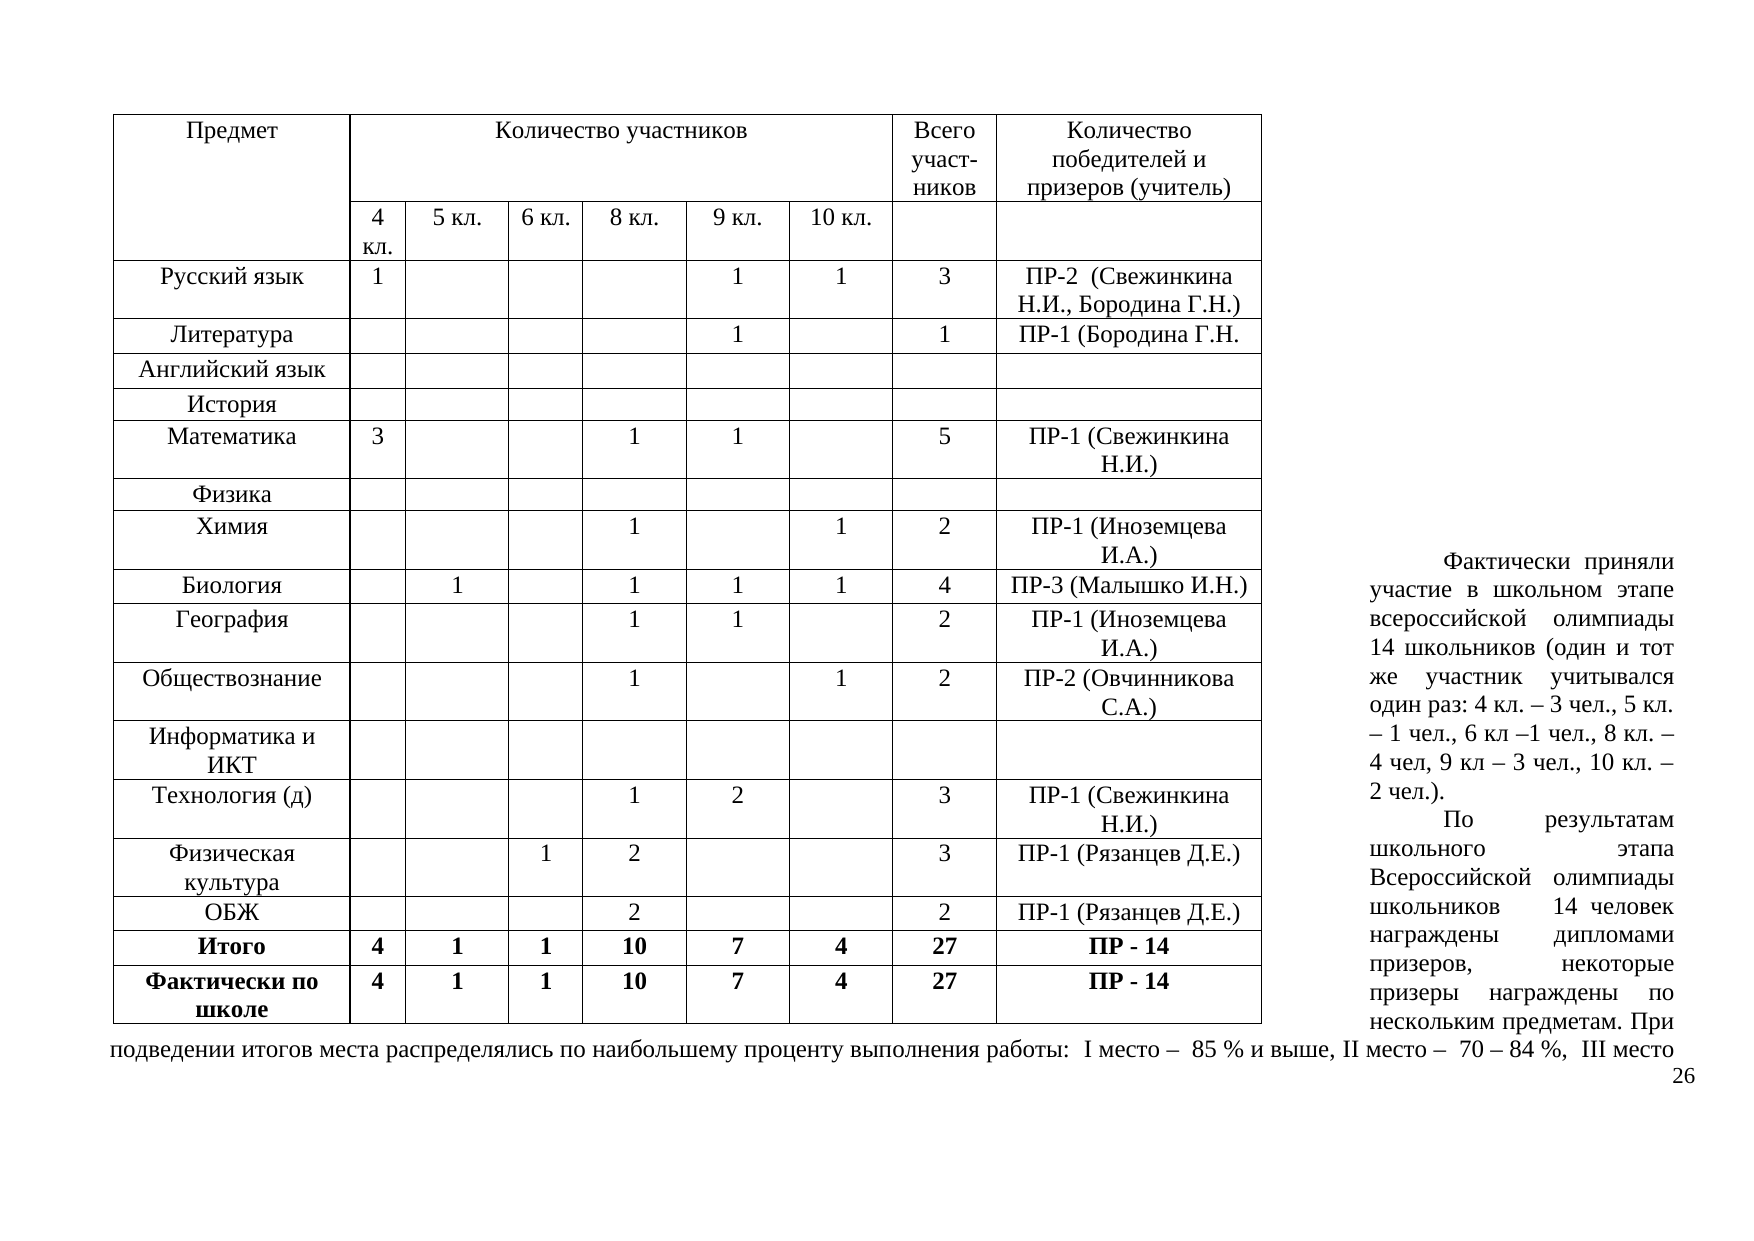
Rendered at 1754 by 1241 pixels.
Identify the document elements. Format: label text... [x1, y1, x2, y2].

table_cell Обществознание [114, 663, 349, 720]
table_cell [406, 839, 508, 896]
table_cell [583, 721, 686, 779]
table_header Количество победителей и призеров (учитель) [997, 115, 1261, 201]
table_cell [997, 721, 1261, 779]
table_cell [351, 511, 405, 569]
table_cell 3 [893, 261, 996, 318]
table_cell 1 [790, 663, 892, 720]
table_cell 1 [583, 421, 686, 478]
table_cell Физика [114, 479, 349, 510]
table_cell [406, 354, 508, 388]
table_cell 10 кл. [790, 202, 892, 260]
table_cell [893, 202, 996, 260]
table_cell 1 [687, 604, 789, 662]
table_cell 2 [893, 511, 996, 569]
table_cell ПР - 14 [997, 966, 1261, 1023]
table_cell [351, 780, 405, 837]
table_cell 1 [687, 570, 789, 603]
table_cell [790, 604, 892, 662]
table_cell Химия [114, 511, 349, 569]
table_cell [509, 511, 582, 569]
table_cell 7 [687, 966, 789, 1023]
table_cell [790, 389, 892, 420]
table_header Всего участ- ников [893, 115, 996, 201]
table_cell [687, 479, 789, 510]
table_cell 1 [351, 261, 405, 318]
table_cell ПР-1 (Иноземцева И.А.) [997, 604, 1261, 662]
table_cell [997, 354, 1261, 388]
table_cell ПР - 14 [997, 931, 1261, 965]
table_cell [583, 261, 686, 318]
table_cell 27 [893, 966, 996, 1023]
table_cell [351, 721, 405, 779]
table_cell [687, 839, 789, 896]
table_cell [509, 421, 582, 478]
table_cell 10 [583, 966, 686, 1023]
table_cell [687, 897, 789, 930]
table_cell Итого [114, 931, 349, 965]
table_cell [790, 354, 892, 388]
table_cell Математика [114, 421, 349, 478]
table_cell Фактически по школе [114, 966, 349, 1023]
table_header Количество участников [351, 115, 892, 201]
table_cell [406, 261, 508, 318]
table_cell 4 [790, 966, 892, 1023]
table_cell [790, 421, 892, 478]
table_cell ПР-1 (Свежинкина Н.И.) [997, 421, 1261, 478]
table_cell [790, 839, 892, 896]
table_cell 4 [351, 931, 405, 965]
table_cell 5 кл. [406, 202, 508, 260]
table_cell [406, 663, 508, 720]
table_cell [687, 354, 789, 388]
table_cell 2 [893, 604, 996, 662]
table_cell ОБЖ [114, 897, 349, 930]
table_cell 27 [893, 931, 996, 965]
table_cell Литература [114, 319, 349, 353]
table_cell [351, 354, 405, 388]
table_cell [509, 780, 582, 837]
table_cell [893, 721, 996, 779]
table_cell [583, 389, 686, 420]
table_header Предмет [114, 115, 349, 260]
table_cell Информатика и ИКТ [114, 721, 349, 779]
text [109, 804, 1674, 1063]
table_cell [509, 721, 582, 779]
table_cell [790, 479, 892, 510]
table_cell [406, 780, 508, 837]
table_cell [687, 721, 789, 779]
table_cell [406, 319, 508, 353]
table_cell ПР-1 (Рязанцев Д.Е.) [997, 897, 1261, 930]
table_cell [351, 663, 405, 720]
table_cell ПР-3 (Малышко И.Н.) [997, 570, 1261, 603]
table_cell 4 [351, 966, 405, 1023]
table_cell [509, 479, 582, 510]
table_cell 1 [583, 780, 686, 837]
table_cell 6 кл. [509, 202, 582, 260]
table_cell [997, 202, 1261, 260]
table_cell 1 [509, 966, 582, 1023]
table_cell 1 [893, 319, 996, 353]
table_cell 10 [583, 931, 686, 965]
table_cell [509, 261, 582, 318]
table_cell [406, 897, 508, 930]
table_cell 1 [406, 570, 508, 603]
table_cell 3 [893, 839, 996, 896]
table_cell ПР-1 (Рязанцев Д.Е.) [997, 839, 1261, 896]
table_cell 4 [893, 570, 996, 603]
table_cell [406, 721, 508, 779]
table_cell 1 [406, 966, 508, 1023]
table_cell ПР-2 (Овчинникова С.А.) [997, 663, 1261, 720]
table_cell [406, 511, 508, 569]
table_cell [509, 389, 582, 420]
table_cell [351, 570, 405, 603]
table_cell [509, 354, 582, 388]
table_cell 2 [583, 839, 686, 896]
table_cell [509, 663, 582, 720]
table_cell [406, 479, 508, 510]
table_cell [790, 780, 892, 837]
table_cell География [114, 604, 349, 662]
table_cell 1 [790, 261, 892, 318]
table_cell 1 [509, 839, 582, 896]
table_cell [583, 319, 686, 353]
table_cell [893, 389, 996, 420]
table_cell 8 кл. [583, 202, 686, 260]
table_cell [406, 389, 508, 420]
table_cell 3 [893, 780, 996, 837]
table_cell [406, 421, 508, 478]
table_cell [351, 319, 405, 353]
table_cell ПР-1 (Свежинкина Н.И.) [997, 780, 1261, 837]
table_cell [790, 897, 892, 930]
table_cell ПР-1 (Иноземцева И.А.) [997, 511, 1261, 569]
table_cell 4 [790, 931, 892, 965]
table_cell 4 кл. [351, 202, 405, 260]
table_cell [509, 319, 582, 353]
table_cell [351, 389, 405, 420]
table_cell [687, 511, 789, 569]
table_cell [687, 663, 789, 720]
table_cell ПР-1 (Бородина Г.Н. [997, 319, 1261, 353]
table_cell История [114, 389, 349, 420]
table_cell Биология [114, 570, 349, 603]
table_cell [509, 897, 582, 930]
table_cell ПР-2 (Свежинкина Н.И., Бородина Г.Н.) [997, 261, 1261, 318]
table_cell [351, 479, 405, 510]
table_cell 7 [687, 931, 789, 965]
table_cell [509, 570, 582, 603]
table_cell 1 [406, 931, 508, 965]
table_cell 1 [687, 261, 789, 318]
table_cell 9 кл. [687, 202, 789, 260]
table_cell 2 [687, 780, 789, 837]
table_cell 2 [583, 897, 686, 930]
table_cell [893, 354, 996, 388]
table_cell [351, 839, 405, 896]
table_cell [583, 354, 686, 388]
table_cell 1 [583, 511, 686, 569]
table_cell [790, 319, 892, 353]
table_cell 1 [790, 511, 892, 569]
table_cell [406, 604, 508, 662]
table_cell Технология (д) [114, 780, 349, 837]
table_cell [997, 479, 1261, 510]
table_cell Русский язык [114, 261, 349, 318]
table_cell 2 [893, 663, 996, 720]
table_cell 1 [509, 931, 582, 965]
table_cell Физическая культура [114, 839, 349, 896]
table_cell 1 [583, 663, 686, 720]
table_cell [790, 721, 892, 779]
table_cell [351, 604, 405, 662]
table_cell 1 [790, 570, 892, 603]
table_cell [351, 897, 405, 930]
table_cell 1 [583, 570, 686, 603]
text Фактически приняли участие в школьном этапе всероссийской олимпиады 14 школьников (один и тот же участник учитывался один раз: 4 кл. – 3 чел., 5 кл. – 1 чел., 6 кл –1 чел., 8 кл. – 4 чел, 9 кл – 3 чел., 10 кл. – 2 чел.). [1262, 546, 1674, 804]
table_cell 5 [893, 421, 996, 478]
table_cell 2 [893, 897, 996, 930]
table_cell 3 [351, 421, 405, 478]
table_cell [509, 604, 582, 662]
table_cell [687, 389, 789, 420]
table_cell Английский язык [114, 354, 349, 388]
table_cell 1 [583, 604, 686, 662]
table_cell [583, 479, 686, 510]
table_cell 1 [687, 421, 789, 478]
table_cell [997, 389, 1261, 420]
table_cell 1 [687, 319, 789, 353]
table_cell [893, 479, 996, 510]
